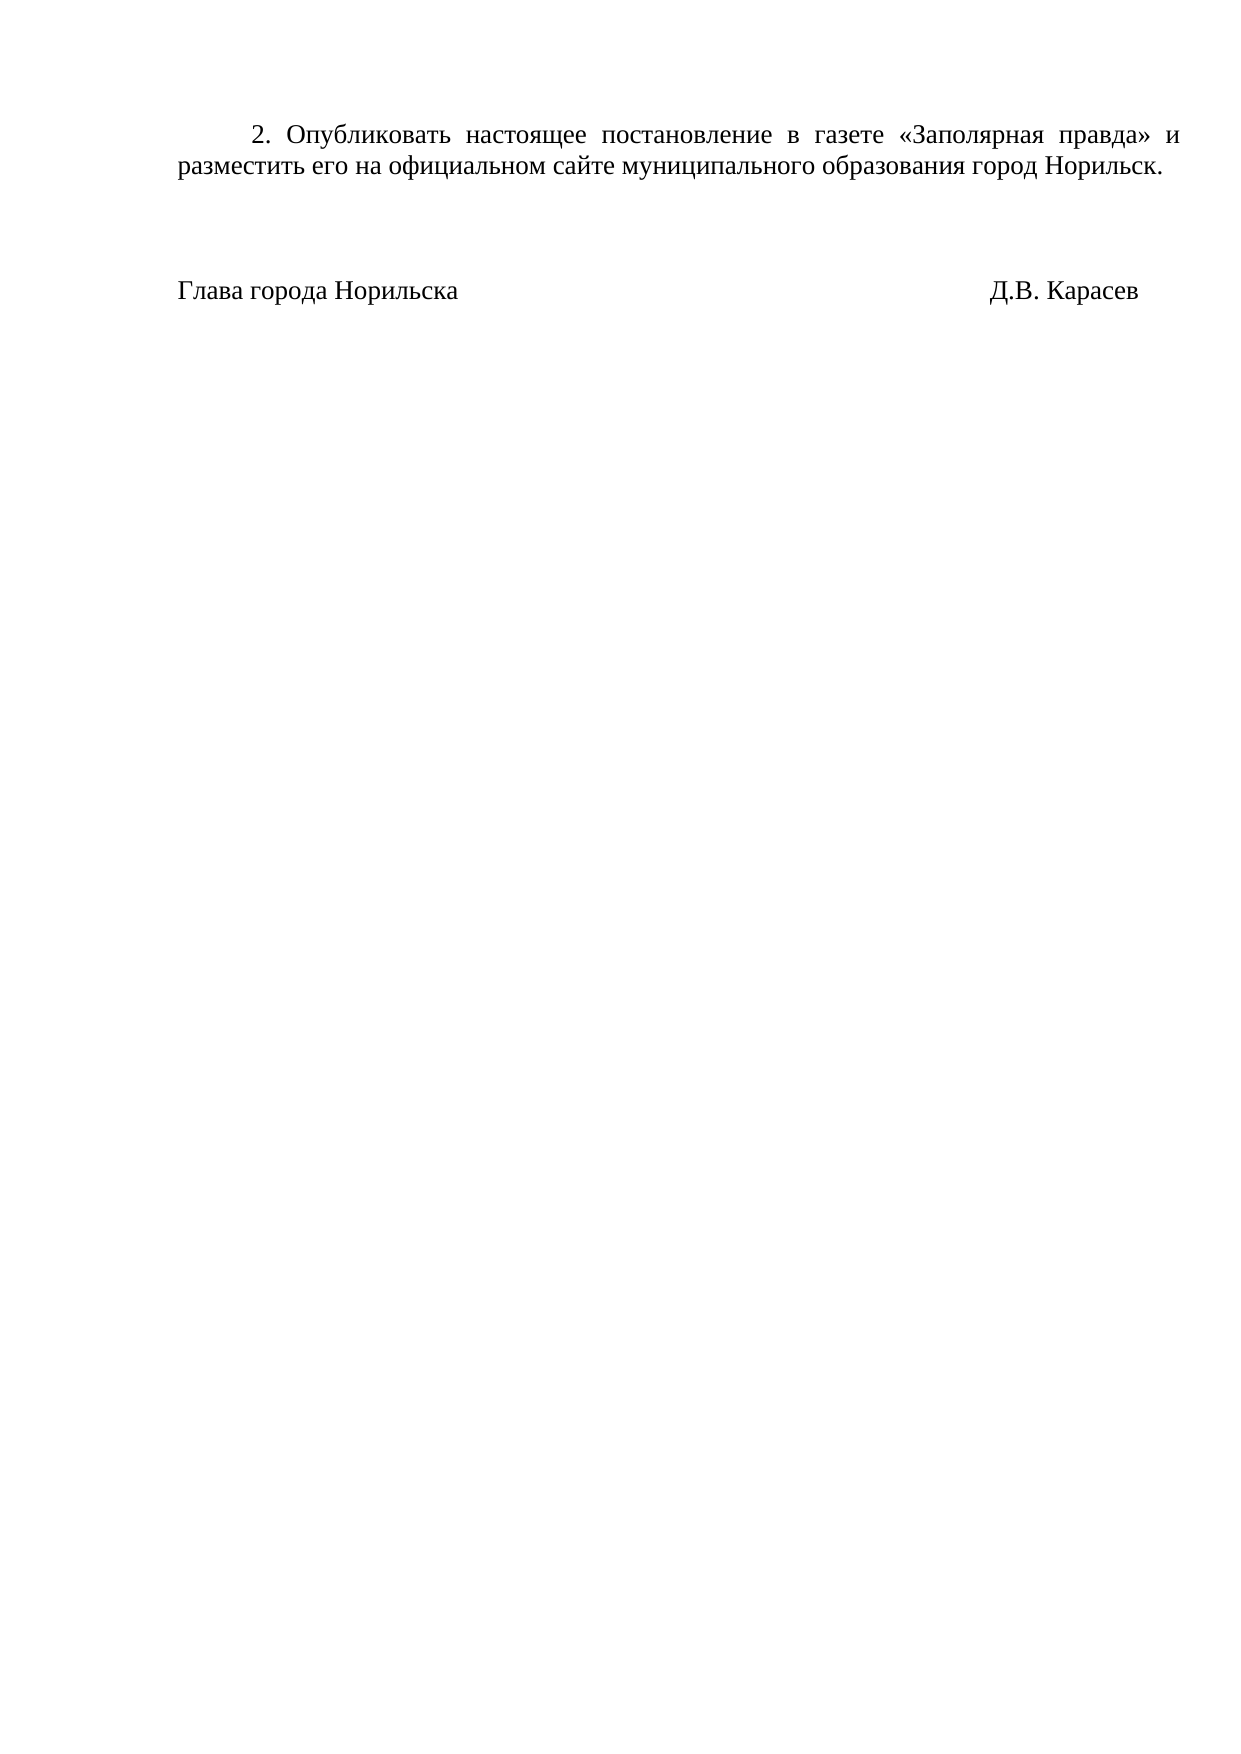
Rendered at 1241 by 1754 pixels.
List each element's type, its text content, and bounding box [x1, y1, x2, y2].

text Глава города Норильска Д.В. Карасев [177, 274, 1181, 305]
text 2. Опубликовать настоящее постановление в газете «Заполярная правда» и разместить его на официальном сайте муниципального образования город Норильск. [177, 118, 1181, 180]
